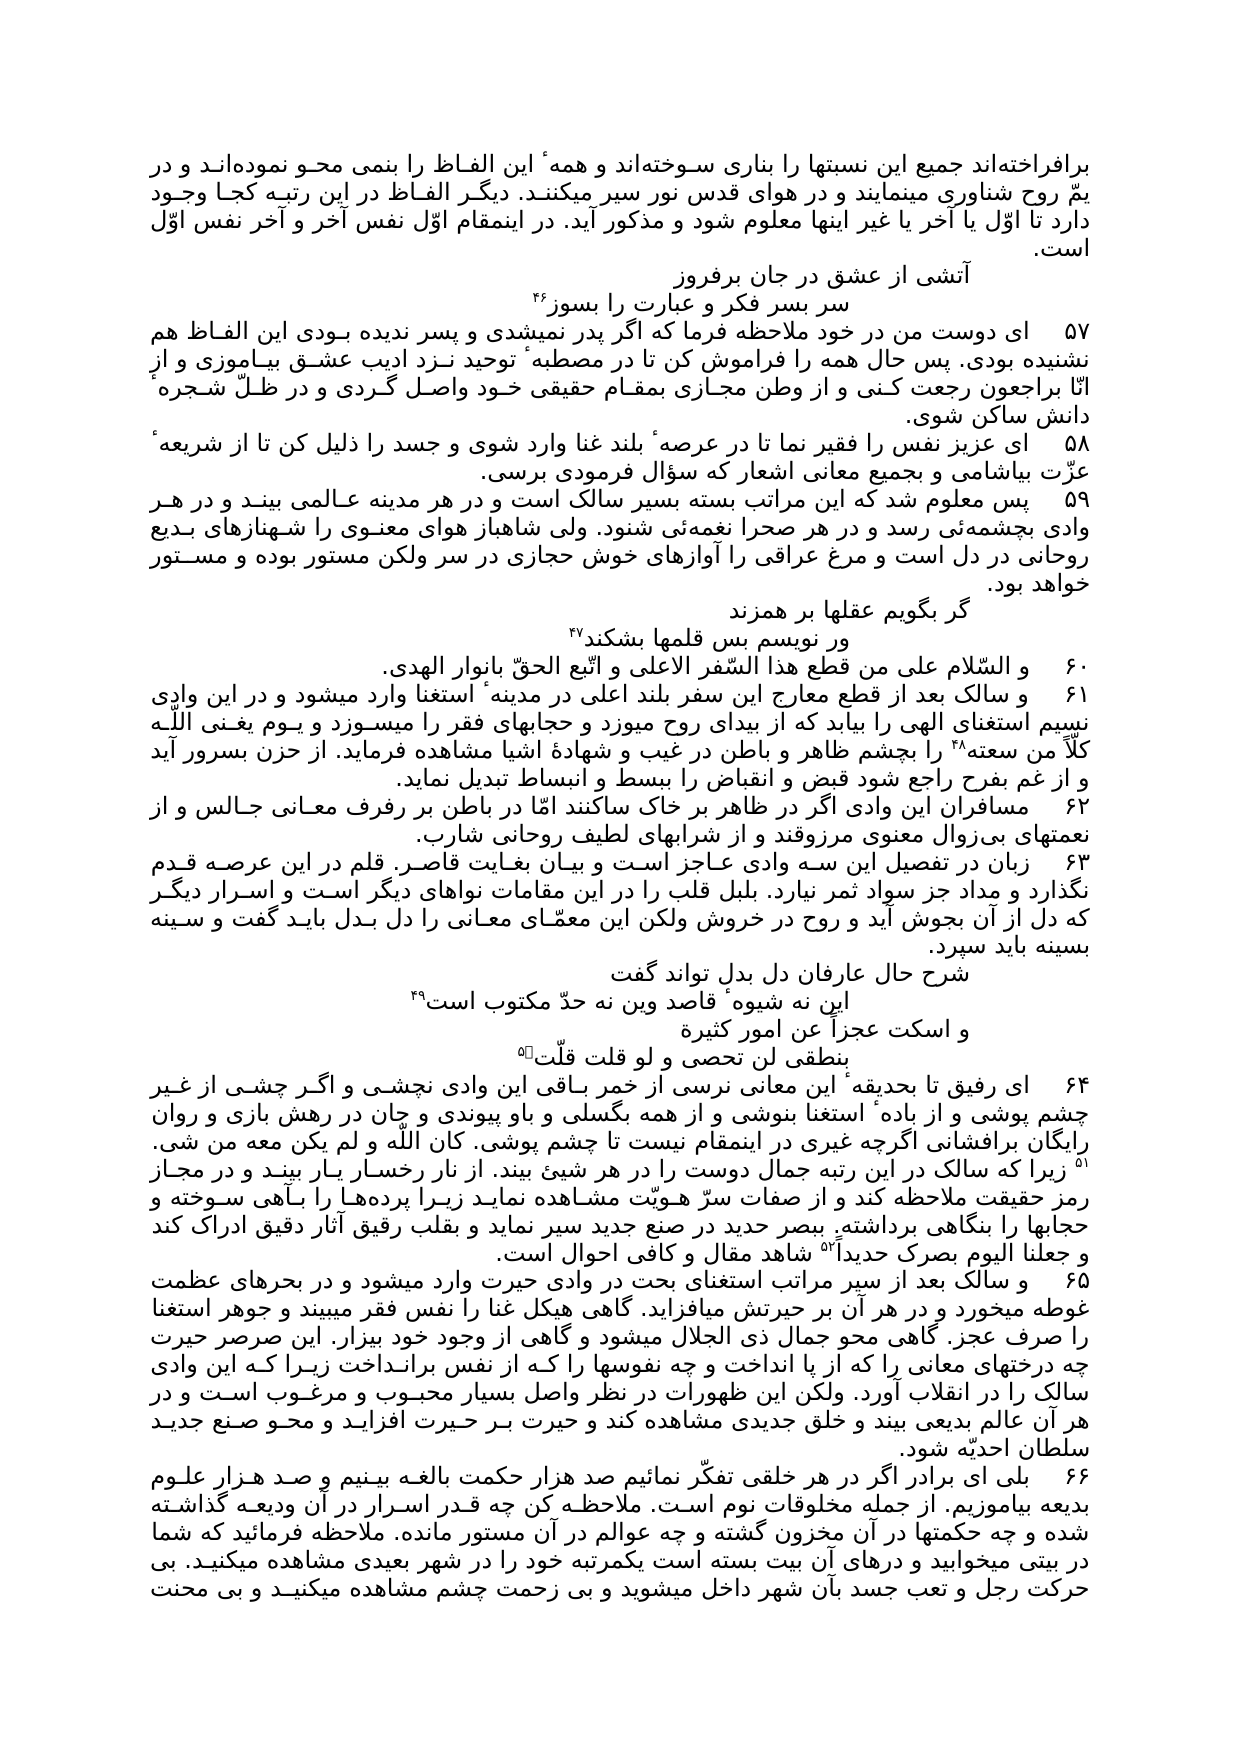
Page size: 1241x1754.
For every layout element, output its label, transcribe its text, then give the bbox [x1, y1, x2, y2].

text ۶١ و سالک بعد از قطع معارج این سفر بلند اعلی در مدینهٴ استغنا وارد میشود و در این وادی نسیم استغنای الهی را بیابد که از بیدای روح میوزد و حجابهای فقر را میسوزد و یوم یغنی اللّه کلّاً من سعته۴۸ را بچشم ظاهر و باطن در غیب و شهادۀ اشیا مشاهده فرماید. از حزن بسرور آید و از غم بفرح راجع شود قبض و انقباض را ببسط و انبساط تبدیل نماید. [150, 680, 1090, 792]
text سر بسر فکر و عبارت را بسوز۴۶ [150, 289, 910, 317]
text ۶۴ ای رفیق تا بحدیقهٴ این معانی نرسی از خمر باقی این وادی نچشی و اگر چشی از غیر چشم پوشی و از بادهٴ استغنا بنوشی و از همه بگسلی و باو پیوندی و جان در رهش بازی و روان رایگان برافشانی اگرچه غیری در اینمقام نیست تا چشم پوشی. کان اللّه و لم یکن معه من شی.۵۱ زیرا که سالک در این رتبه جمال دوست را در هر شیئ بیند. از نار رخسار یار بیند و در مجاز رمز حقیقت ملاحظه کند و از صفات سرّ هویّت مشاهده نماید زیرا پرده‌ها را بآهی سوخته و حجابها را بنگاهی برداشته. ببصر حدید در صنع جدید سیر نماید و بقلب رقیق آثار دقیق ادراک کند و جعلنا الیوم بصرک حدیداً۵۲ شاهد مقال و کافی احوال است. [150, 1071, 1090, 1267]
text ۶٣ زبان در تفصیل این سه وادی عاجز است و بیان بغایت قاصر. قلم در این عرصه قدم نگذارد و مداد جز سواد ثمر نیارد. بلبل قلب را در این مقامات نواهای دیگر است و اسرار دیگر که دل از آن بجوش آید و روح در خروش ولکن این معمّای معانی را دل بدل باید گفت و سینه بسینه باید سپرد. [150, 848, 1090, 959]
text گر بگویم عقلها بر همزند [150, 597, 1030, 624]
text ۵٩ پس معلوم شد که این مراتب بسته بسیر سالک است و در هر مدینه عالمی بیند و در هر وادی بچشمه‌ئی رسد و در هر صحرا نغمه‌ئی شنود. ولی شاهباز هوای معنوی را شهنازهای بدیع روحانی در دل است و مرغ عراقی را آوازهای خوش حجازی در سر ولکن مستور بوده و مستور خواهد بود. [150, 485, 1090, 597]
text بنطقی لن تحصی و لو قلت قلّت۵ [150, 1043, 910, 1071]
text ۶۵ و سالک بعد از سیر مراتب استغنای بحت در وادی حیرت وارد میشود و در بحرهای عظمت غوطه میخورد و در هر آن بر حیرتش میافزاید. گاهی هیکل غنا را نفس فقر میبیند و جوهر استغنا را صرف عجز. گاهی محو جمال ذی الجلال میشود و گاهی از وجود خود بیزار. این صرصر حیرت چه درختهای معانی را که از پا انداخت و چه نفوسها را که از نفس برانداخت زیرا که این وادی سالک را در انقلاب آورد. ولکن این ظهورات در نظر واصل بسیار محبوب و مرغوب است و در هر آن عالم بدیعی بیند و خلق جدیدی مشاهده کند و حیرت بر حیرت افزاید و محو صنع جدید سلطان احدیّه شود. [150, 1267, 1090, 1462]
text ۶٠ و السّلام علی من قطع هذا السّفر الاعلی و اتّبع الحقّ بانوار الهدی. [150, 652, 1090, 680]
text ۶٢ مسافران این وادی اگر در ظاهر بر خاک ساکنند امّا در باطن بر رفرف معانی جالس و از نعمتهای بی‌زوال معنوی مرزوقند و از شرابهای لطیف روحانی شارب. [150, 792, 1090, 848]
text شرح حال عارفان دل بدل تواند گفت [150, 959, 1030, 987]
text و اسکت عجزاً عن امور کثیرة [150, 1015, 1030, 1043]
text ۵٧ ای دوست من در خود ملاحظه فرما که اگر پدر نمیشدی و پسر ندیده بودی این الفاظ هم نشنیده بودی. پس حال همه را فراموش کن تا در مصطبهٴ توحید نزد ادیب عشق بیاموزی و از انّا براجعون رجعت کنی و از وطن مجازی بمقام حقیقی خود واصل گردی و در ظلّ شجرهٴ دانش ساکن شوی. [150, 317, 1090, 429]
text ور نویسم بس قلمها بشکند۴۷ [150, 624, 910, 652]
text آتشی از عشق در جان برفروز [150, 262, 1030, 289]
text این نه شیوهٴ قاصد وین نه حدّ مکتوب است۴۹ [150, 987, 910, 1015]
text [150, 150, 1090, 262]
text ۵٨ ای عزیز نفس را فقیر نما تا در عرصهٴ بلند غنا وارد شوی و جسد را ذلیل کن تا از شریعهٴ عزّت بیاشامی و بجمیع معانی اشعار که سؤال فرمودی برسی. [150, 429, 1090, 485]
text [150, 1462, 1090, 1602]
